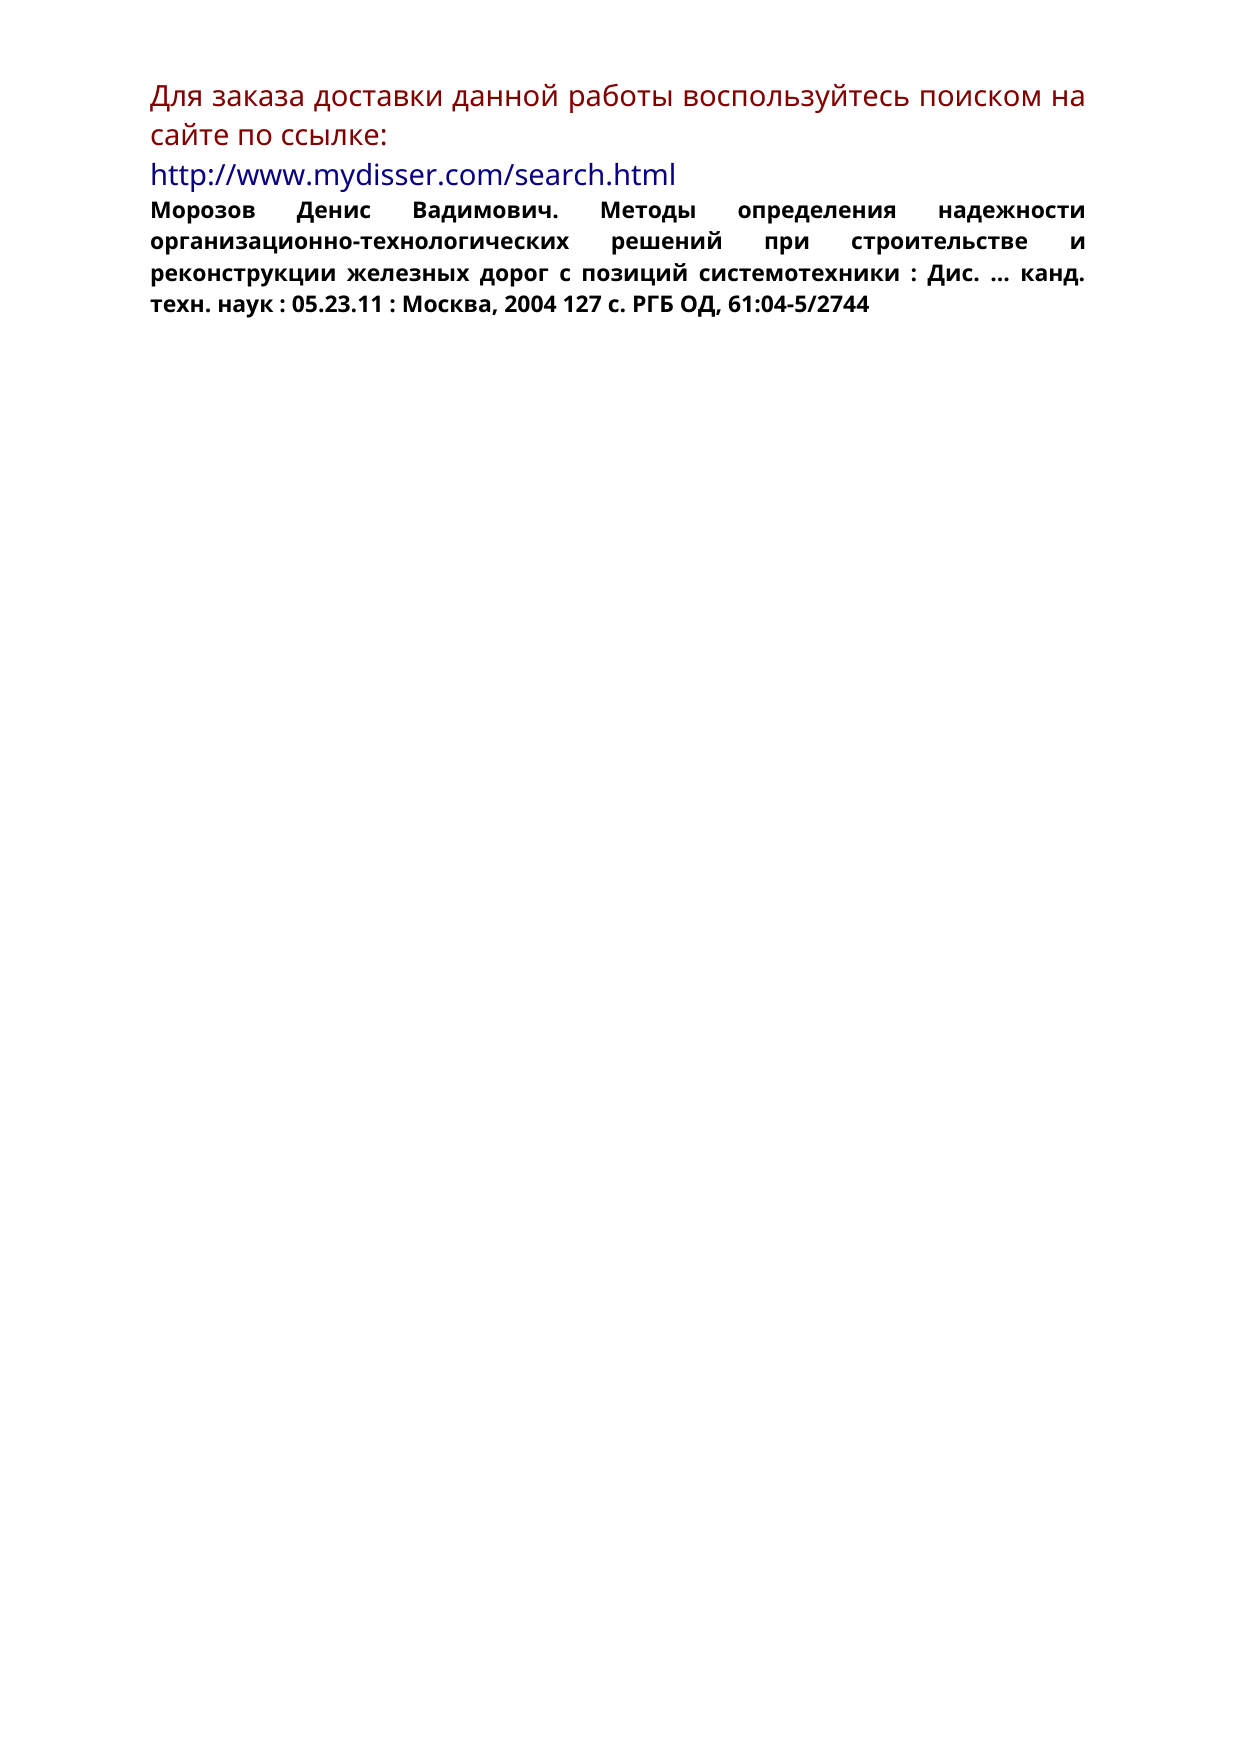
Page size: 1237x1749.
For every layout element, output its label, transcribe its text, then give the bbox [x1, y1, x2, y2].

text Морозов Денис Вадимович. Методы определения надежности организационно-технологических решений при строительстве и реконструкции железных дорог с позиций системотехники : Дис. ... канд. техн. наук : 05.23.11 : Москва, 2004 127 c. РГБ ОД, 61:04-5/2744 [150, 194, 1086, 319]
